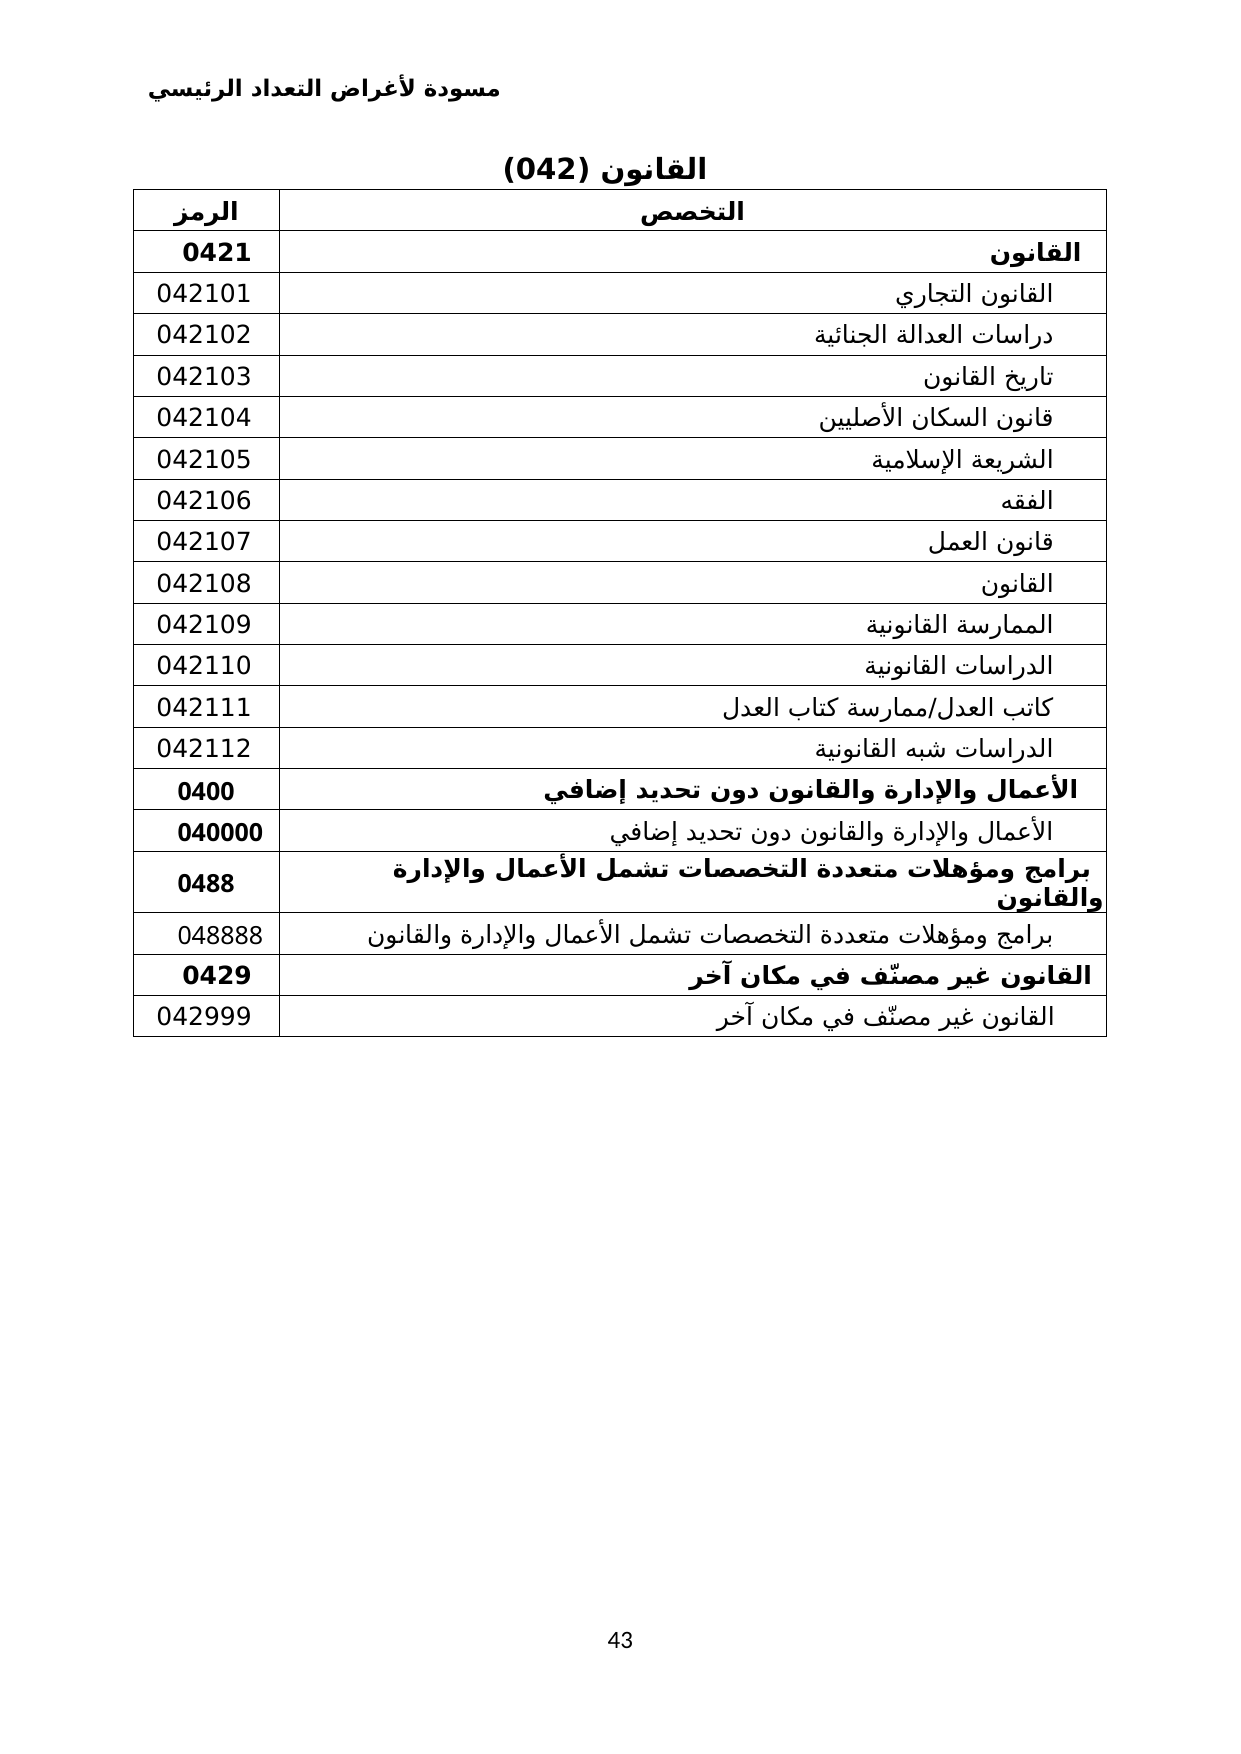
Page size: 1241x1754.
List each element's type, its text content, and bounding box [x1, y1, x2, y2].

table_cell الأعمال والإدارة والقانون دون تحديد إضافي [280, 810, 1106, 851]
table_cell الممارسة القانونية [280, 604, 1106, 644]
table_cell القانون [280, 231, 1106, 272]
table_cell 042101 [134, 273, 279, 313]
table_header القانون (042) [134, 148, 1106, 189]
table_cell كاتب العدل/ممارسة كتاب العدل [280, 686, 1106, 727]
table_cell 040000 [134, 810, 279, 851]
table_cell 042108 [134, 562, 279, 603]
table_cell الفقه [280, 480, 1106, 520]
table_cell 0488 [134, 852, 279, 912]
table_cell 042102 [134, 314, 279, 354]
table_cell القانون غير مصنّف في مكان آخر [280, 996, 1106, 1036]
table_cell 042999 [134, 996, 279, 1036]
table_cell التخصص [280, 190, 1106, 230]
table_cell برامج ومؤهلات متعددة التخصصات تشمل الأعمال والإدارة والقانون [280, 913, 1106, 953]
table_cell دراسات العدالة الجنائية [280, 314, 1106, 354]
table_cell تاريخ القانون [280, 356, 1106, 396]
table_cell 042112 [134, 728, 279, 768]
table_cell الأعمال والإدارة والقانون دون تحديد إضافي [280, 769, 1106, 809]
table_cell 042104 [134, 397, 279, 437]
table_cell 042105 [134, 438, 279, 478]
table_cell 048888 [134, 913, 279, 953]
table_cell القانون [280, 562, 1106, 603]
table_cell الرمز [134, 190, 279, 230]
table_cell 042103 [134, 356, 279, 396]
table_cell 0400 [134, 769, 279, 809]
table_cell القانون غير مصنّف في مكان آخر [280, 955, 1106, 995]
table_cell 042111 [134, 686, 279, 727]
table_cell 042109 [134, 604, 279, 644]
table_cell الدراسات القانونية [280, 645, 1106, 685]
table_cell 0421 [134, 231, 279, 272]
table_cell قانون العمل [280, 521, 1106, 561]
table_cell الدراسات شبه القانونية [280, 728, 1106, 768]
table_cell القانون التجاري [280, 273, 1106, 313]
table_cell برامج ومؤهلات متعددة التخصصات تشمل الأعمال والإدارة والقانون [280, 852, 1106, 912]
table_cell 042107 [134, 521, 279, 561]
table_cell قانون السكان الأصليين [280, 397, 1106, 437]
table_cell الشريعة الإسلامية [280, 438, 1106, 478]
table_cell 042106 [134, 480, 279, 520]
table_cell 0429 [134, 955, 279, 995]
table_cell 042110 [134, 645, 279, 685]
